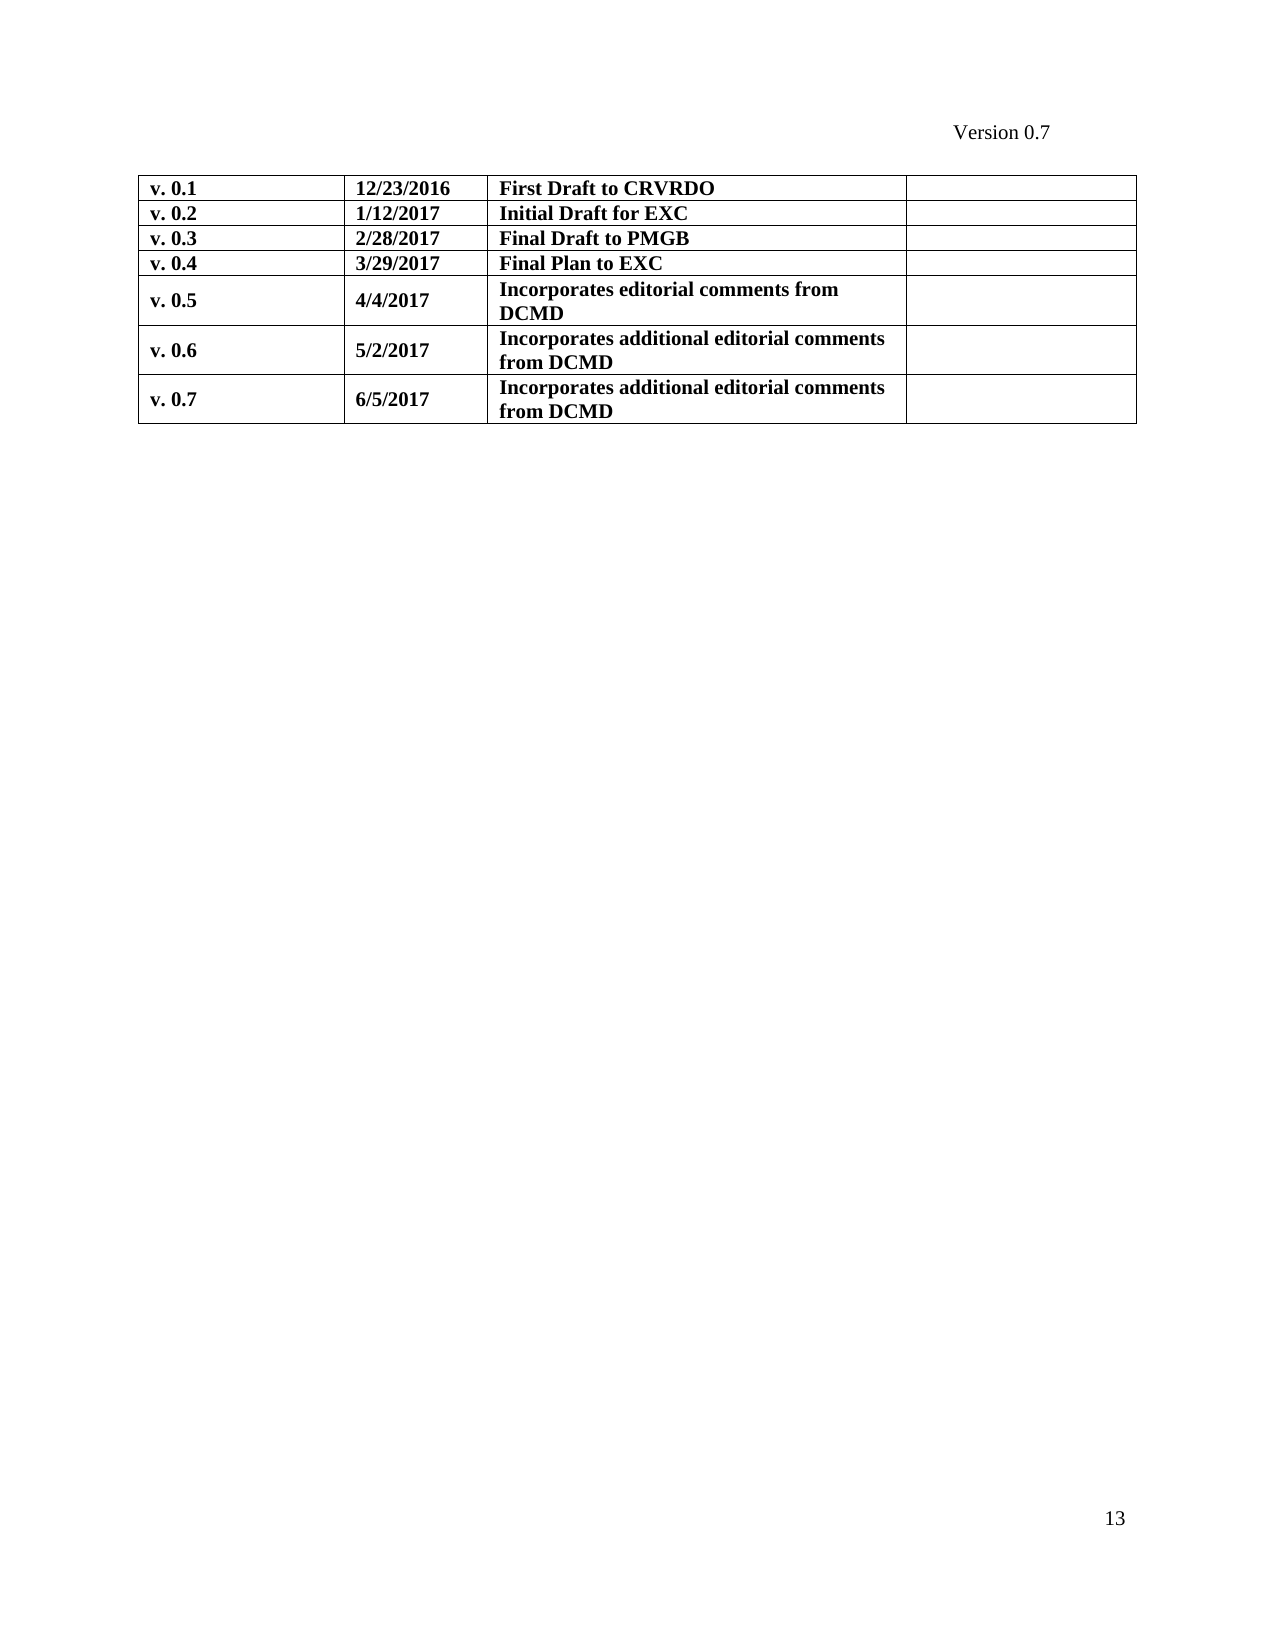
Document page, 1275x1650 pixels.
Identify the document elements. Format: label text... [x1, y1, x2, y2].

table_cell Final Draft to PMGB [488, 226, 906, 250]
table_cell v. 0.7 [139, 375, 344, 423]
table_cell 3/29/2017 [345, 251, 487, 275]
table_cell Incorporates additional editorial comments from DCMD [488, 375, 906, 423]
table_cell Incorporates editorial comments from DCMD [488, 276, 906, 324]
table_cell [907, 251, 1136, 275]
table_cell [907, 375, 1136, 423]
table_cell v. 0.2 [139, 201, 344, 225]
table_cell Final Plan to EXC [488, 251, 906, 275]
table_cell v. 0.5 [139, 276, 344, 324]
table_cell v. 0.4 [139, 251, 344, 275]
table_cell [907, 326, 1136, 374]
table_cell [907, 226, 1136, 250]
table_cell 4/4/2017 [345, 276, 487, 324]
table_cell [907, 201, 1136, 225]
table_cell 6/5/2017 [345, 375, 487, 423]
table_cell [907, 176, 1136, 200]
table_cell 5/2/2017 [345, 326, 487, 374]
table_cell 2/28/2017 [345, 226, 487, 250]
table_cell 1/12/2017 [345, 201, 487, 225]
table_cell Incorporates additional editorial comments from DCMD [488, 326, 906, 374]
table_cell 12/23/2016 [345, 176, 487, 200]
table_cell v. 0.6 [139, 326, 344, 374]
table_cell First Draft to CRVRDO [488, 176, 906, 200]
table_cell v. 0.1 [139, 176, 344, 200]
table_cell Initial Draft for EXC [488, 201, 906, 225]
table_cell v. 0.3 [139, 226, 344, 250]
table_cell [907, 276, 1136, 324]
